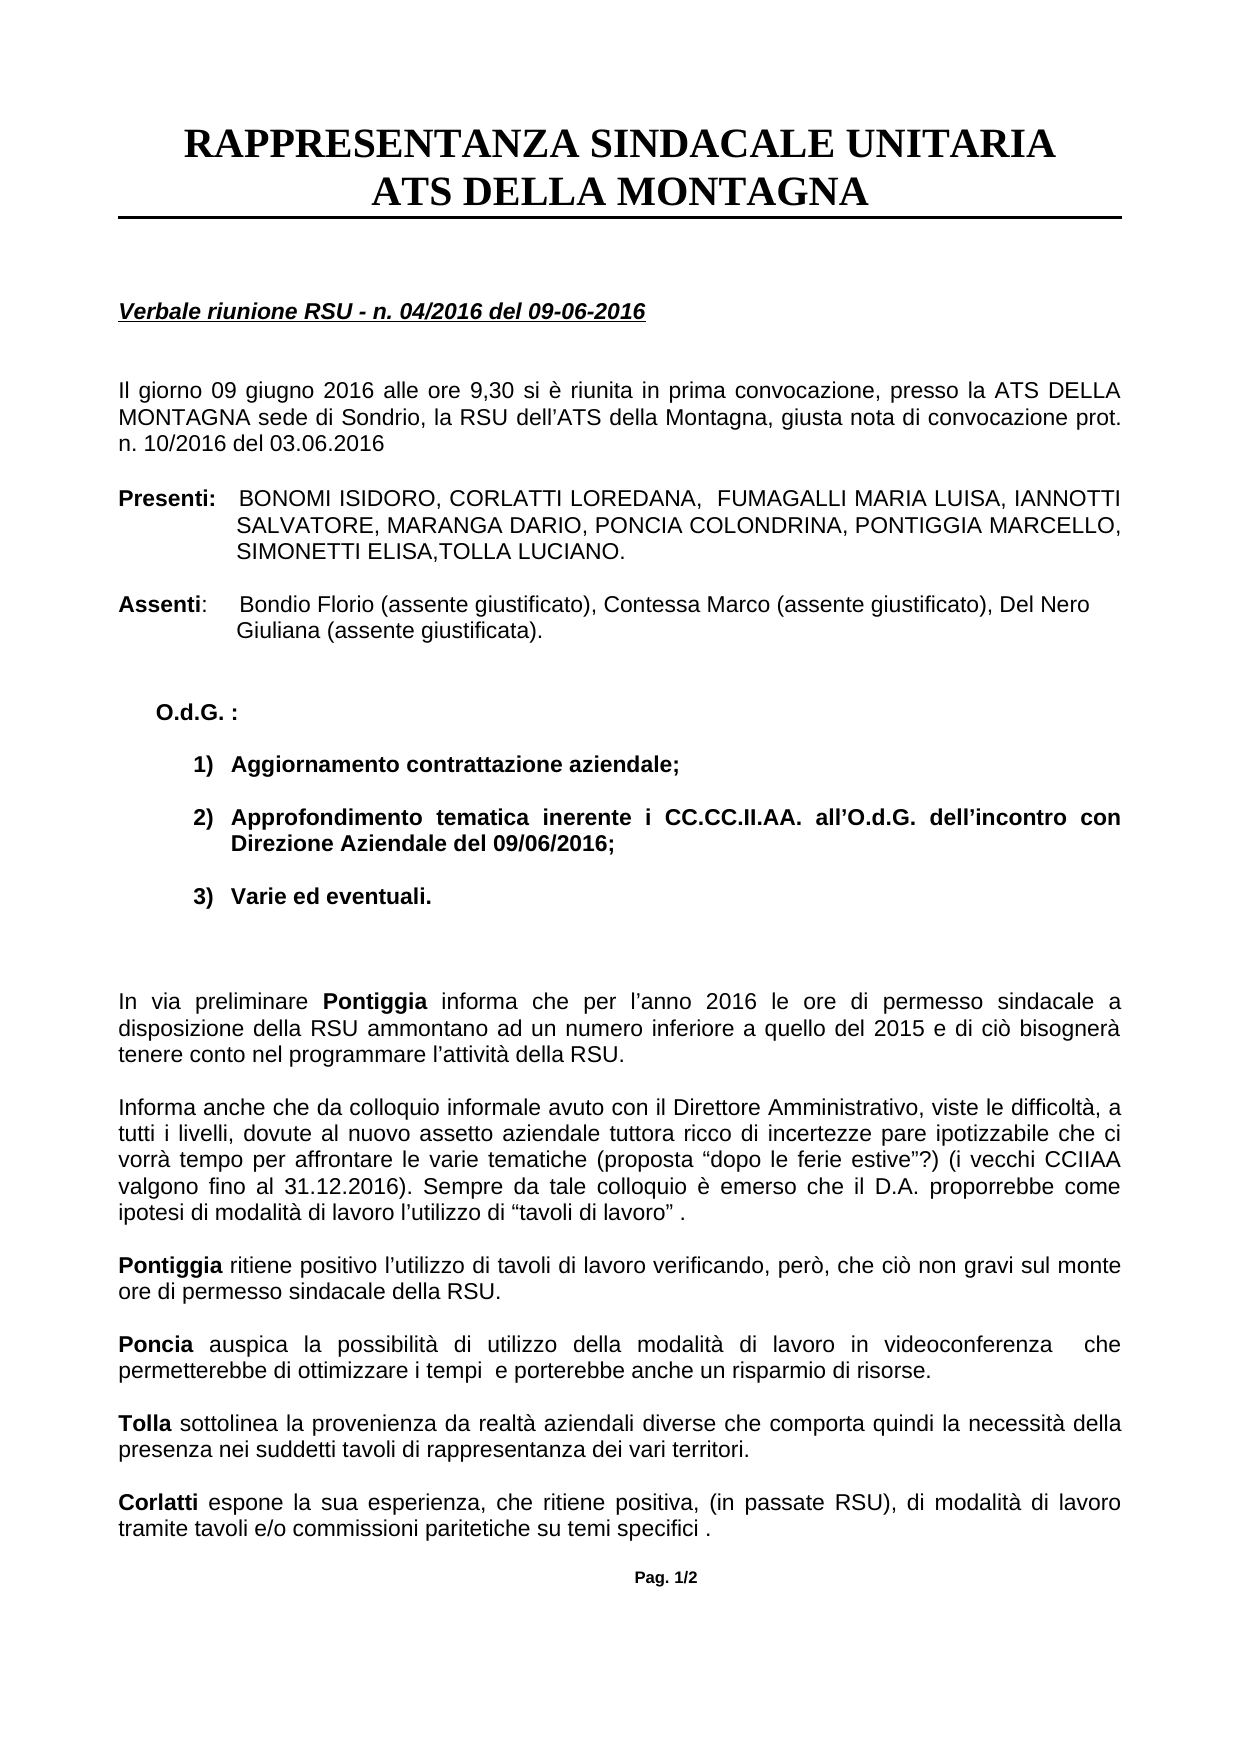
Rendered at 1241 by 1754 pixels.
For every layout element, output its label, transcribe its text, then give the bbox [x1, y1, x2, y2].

list Aggiornamento contrattazione aziendale; [193, 751, 1122, 777]
subtitle Il giorno 09 giugno 2016 alle ore 9,30 si è riunita in prima convocazione, presso la ATS DELLA MONTAGNA sede di Sondrio, la RSU dell’ATS della Montagna, giusta nota di convocazione prot. n. 10/2016 del 03.06.2016 [118, 377, 1122, 456]
text Informa anche che da colloquio informale avuto con il Direttore Amministrativo, viste le difficoltà, a tutti i livelli, dovute al nuovo assetto aziendale tuttora ricco di incertezze pare ipotizzabile che ci vorrà tempo per affrontare le varie tematiche (proposta “dopo le ferie estive”?) (i vecchi CCIIAA valgono fino al 31.12.2016). Sempre da tale colloquio è emerso che il D.A. proporrebbe come ipotesi di modalità di lavoro l’utilizzo di “tavoli di lavoro” . [118, 1094, 1122, 1226]
text Assenti: Bondio Florio (assente giustificato), Contessa Marco (assente giustificato), Del Nero Giuliana (assente giustificata). [118, 591, 1122, 643]
text Tolla sottolinea la provenienza da realtà aziendali diverse che comporta quindi la necessità della presenza nei suddetti tavoli di rappresentanza dei vari territori. [118, 1410, 1122, 1463]
text O.d.G. : [156, 698, 1122, 725]
text Corlatti espone la sua esperienza, che ritiene positiva, (in passate RSU), di modalità di lavoro tramite tavoli e/o commissioni paritetiche su temi specifici . [118, 1489, 1122, 1542]
text Pag. 1/2 [118, 1568, 1122, 1587]
list Approfondimento tematica inerente i CC.CC.II.AA. all’O.d.G. dell’incontro con Direzione Aziendale del 09/06/2016; [193, 804, 1122, 857]
subtitle Presenti: BONOMI ISIDORO, CORLATTI LOREDANA, FUMAGALLI MARIA LUISA, IANNOTTI SALVATORE, MARANGA DARIO, PONCIA COLONDRINA, PONTIGGIA MARCELLO, SIMONETTI ELISA,TOLLA LUCIANO. [118, 485, 1122, 564]
list Varie ed eventuali. [193, 883, 1122, 909]
text Poncia auspica la possibilità di utilizzo della modalità di lavoro in videoconferenza che permetterebbe di ottimizzare i tempi e porterebbe anche un risparmio di risorse. [118, 1331, 1122, 1384]
text In via preliminare Pontiggia informa che per l’anno 2016 le ore di permesso sindacale a disposizione della RSU ammontano ad un numero inferiore a quello del 2015 e di ciò bisognerà tenere conto nel programmare l’attività della RSU. [118, 988, 1122, 1067]
text ATS DELLA MONTAGNA [118, 166, 1122, 216]
text Verbale riunione RSU - n. 04/2016 del 09-06-2016 [118, 298, 1122, 325]
text Pontiggia ritiene positivo l’utilizzo di tavoli di lavoro verificando, però, che ciò non gravi sul monte ore di permesso sindacale della RSU. [118, 1252, 1122, 1304]
title RAPPRESENTANZA SINDACALE UNITARIA [118, 118, 1122, 166]
